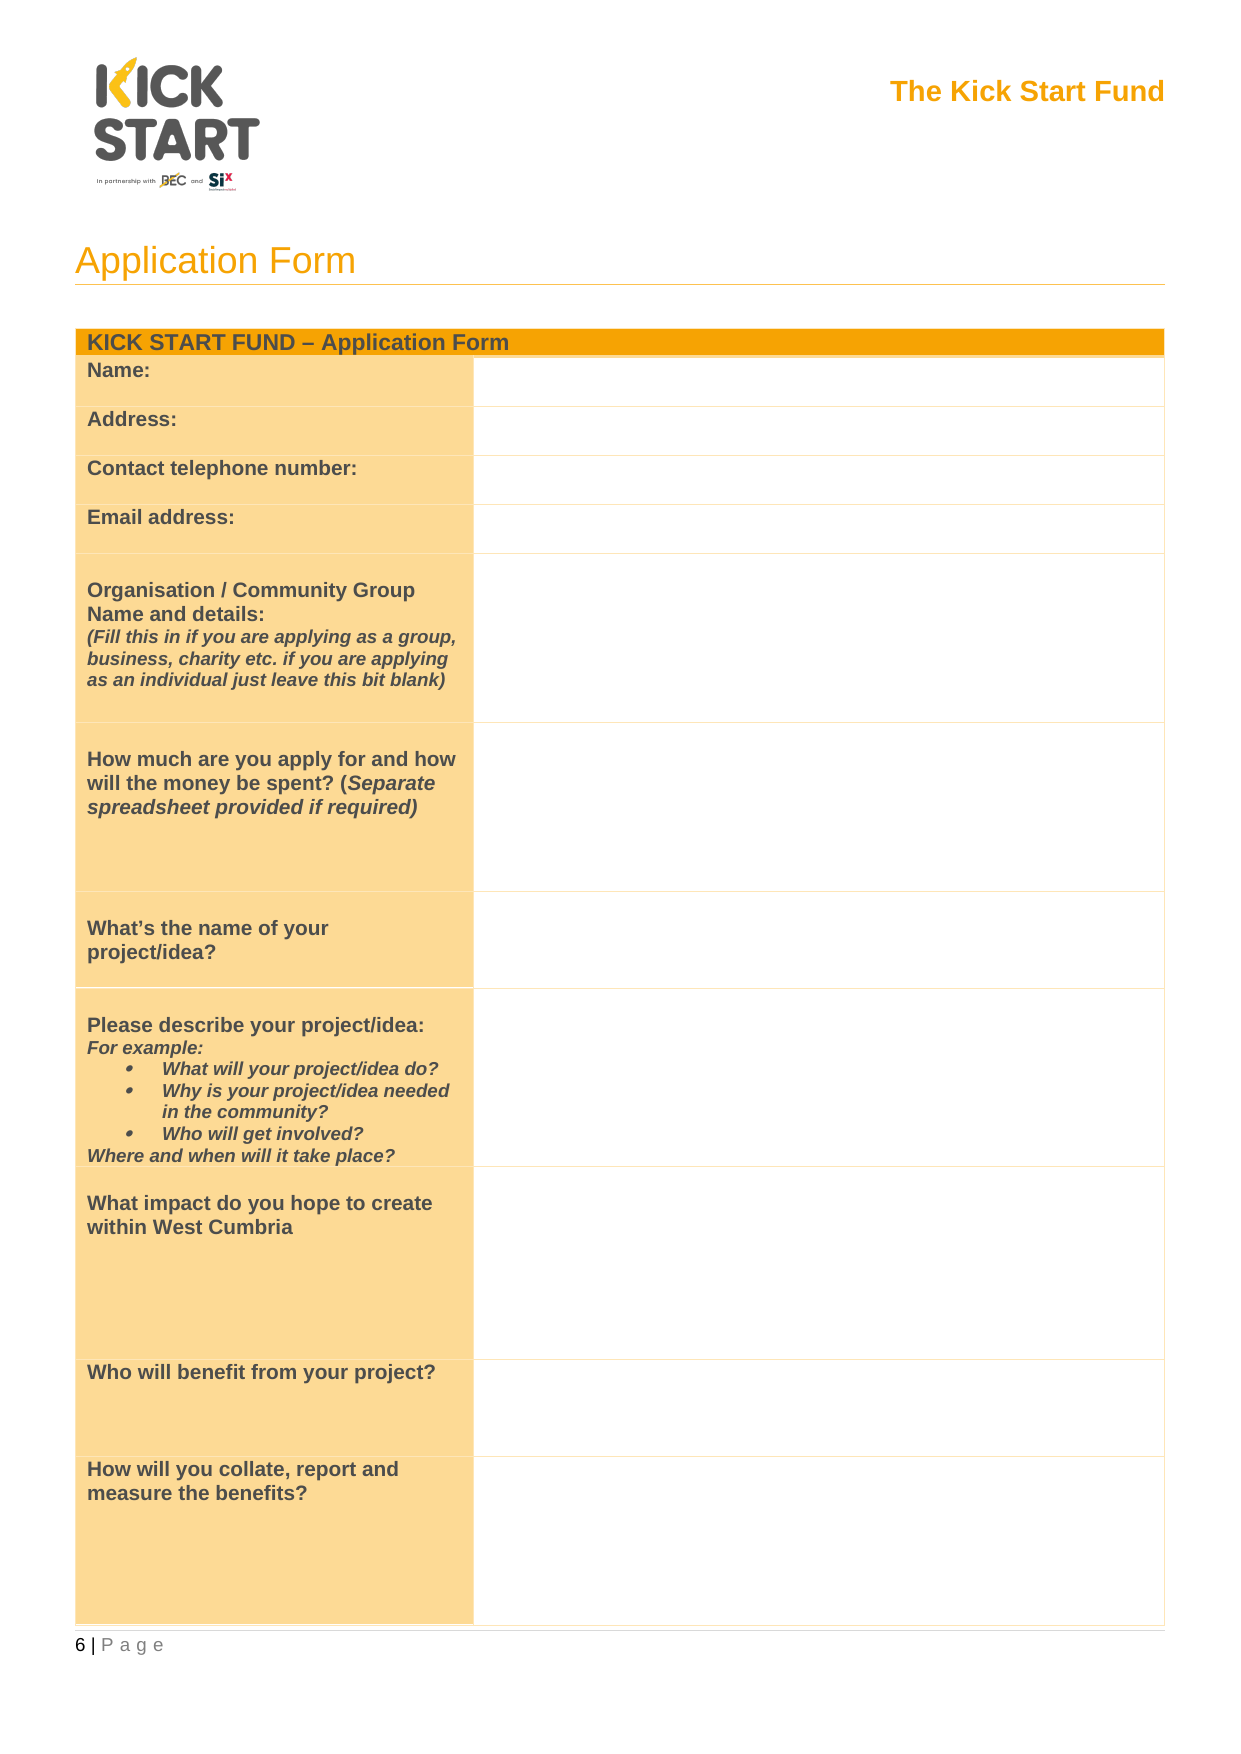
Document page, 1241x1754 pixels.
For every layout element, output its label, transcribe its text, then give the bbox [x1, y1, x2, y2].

table_cell Organisation / Community Group Name and details: (Fill this in if you are applying as a group, business, charity etc. if you are applying as an individual just leave this bit blank) [76, 554, 473, 722]
table_cell [474, 892, 1164, 987]
table_cell [474, 1360, 1164, 1456]
table_cell Name: [76, 358, 473, 406]
picture [87, 48, 266, 196]
table_cell What impact do you hope to create within West Cumbria [76, 1167, 473, 1359]
table_cell How will you collate, report and measure the benefits? [76, 1457, 473, 1624]
table_cell Contact telephone number: [76, 456, 473, 504]
table_cell [474, 505, 1164, 553]
table_cell How much are you apply for and how will the money be spent? (Separate spreadsheet provided if required) [76, 723, 473, 891]
table_cell [474, 554, 1164, 722]
table_cell [474, 358, 1164, 406]
table_cell [474, 456, 1164, 504]
table_cell [474, 1457, 1164, 1624]
table_cell Please describe your project/idea: For example: What will your project/idea do? Why is your project/idea needed in the community? Who will get involved? Where and when will it take place? [76, 989, 473, 1166]
subtitle Application Form [75, 238, 1165, 284]
table_cell [474, 723, 1164, 891]
table_header KICK START FUND – Application Form [76, 329, 1164, 355]
table_cell What’s the name of your project/idea? [76, 892, 473, 987]
table_cell [474, 407, 1164, 455]
table_cell [474, 989, 1164, 1166]
table_cell Who will benefit from your project? [76, 1360, 473, 1456]
table_cell Address: [76, 407, 473, 455]
table_cell Email address: [76, 505, 473, 553]
table_cell [474, 1167, 1164, 1359]
